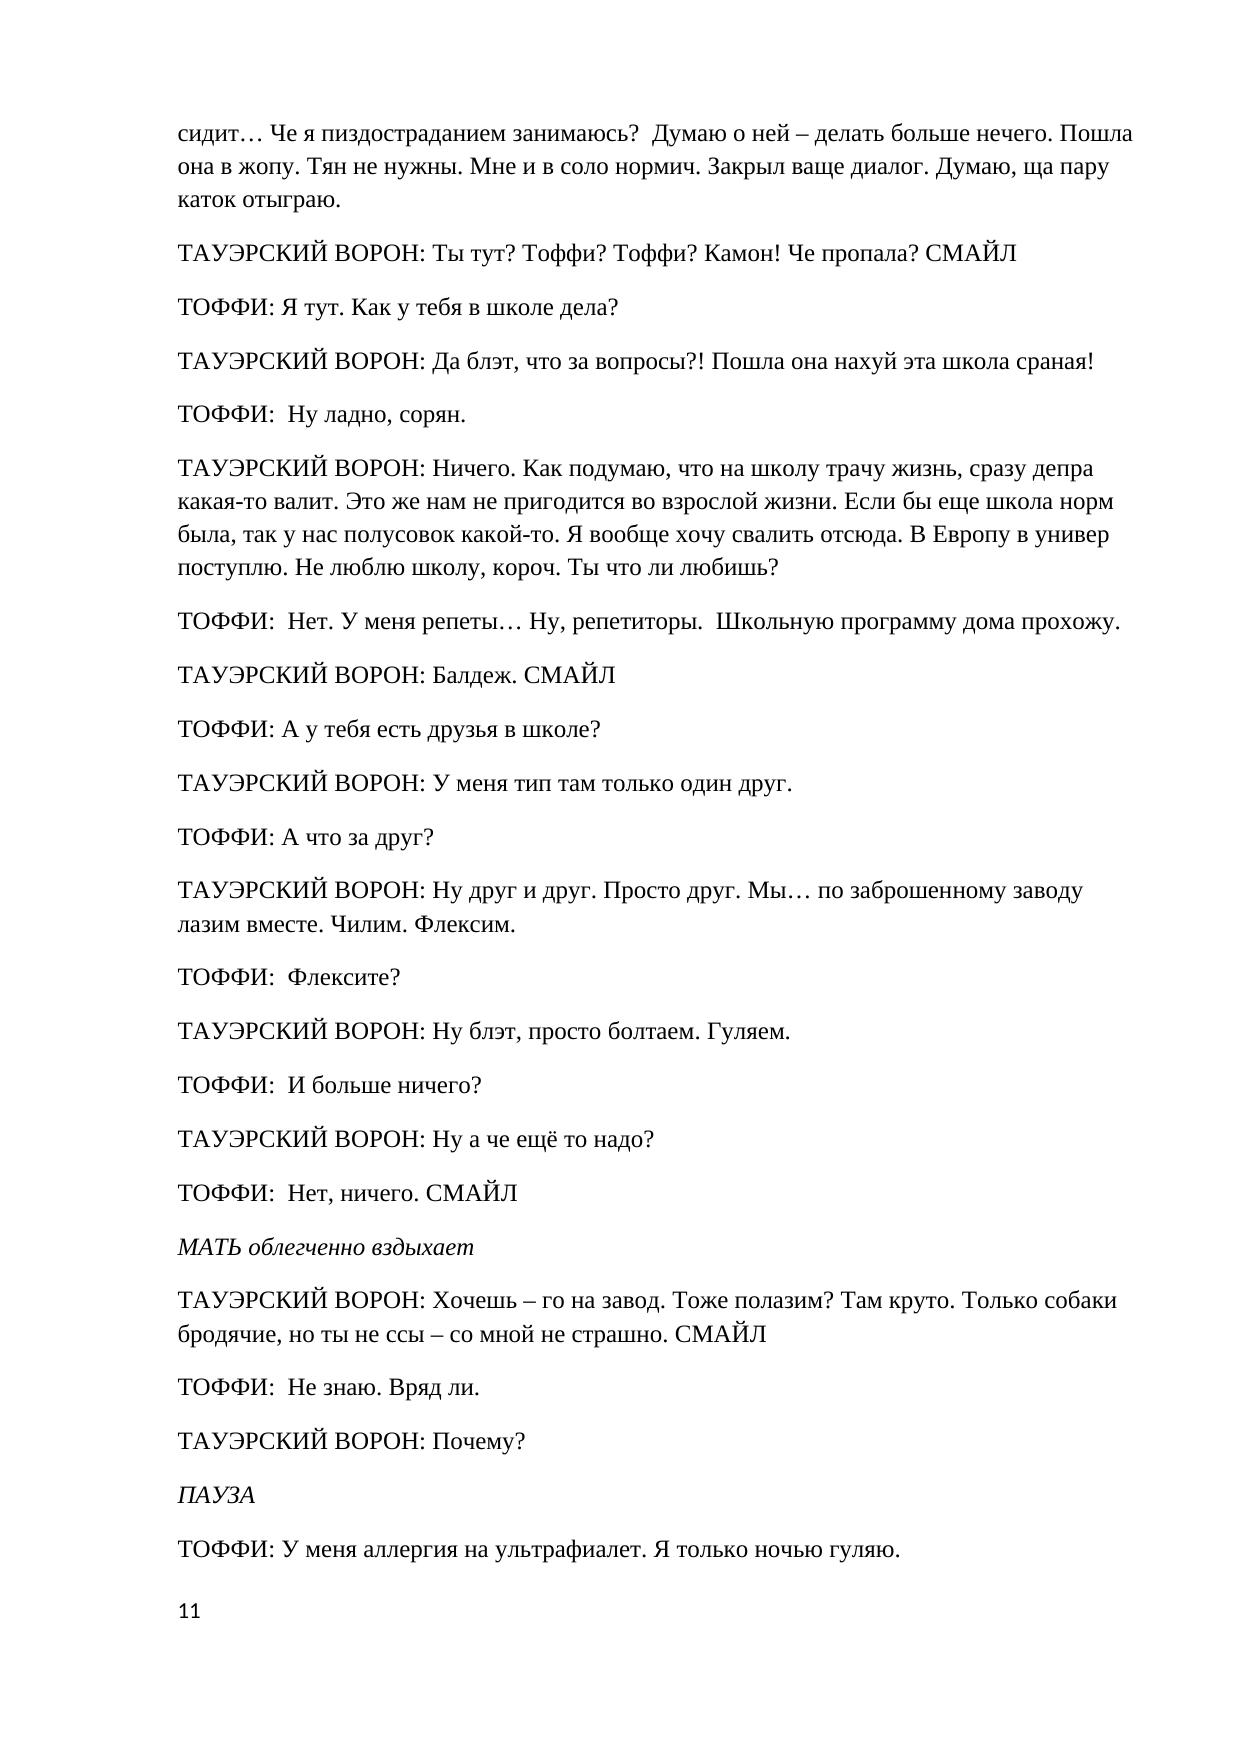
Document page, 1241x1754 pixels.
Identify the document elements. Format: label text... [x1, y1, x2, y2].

text ТАУЭРСКИЙ ВОРОН: Да блэт, что за вопросы?! Пошла она нахуй эта школа сраная! [177, 346, 1152, 374]
text ТАУЭРСКИЙ ВОРОН: Ничего. Как подумаю, что на школу трачу жизнь, сразу депра какая-то валит. Это же нам не пригодится во взрослой жизни. Если бы еще школа норм была, так у нас полусовок какой-то. Я вообще хочу свалить отсюда. В Европу в универ поступлю. Не люблю школу, короч. Ты что ли любишь? [177, 453, 1152, 581]
text ТАУЭРСКИЙ ВОРОН: Балдеж. СМАЙЛ [177, 660, 1152, 689]
text ТАУЭРСКИЙ ВОРОН: Почему? [177, 1426, 1152, 1455]
text ТОФФИ: И больше ничего? [177, 1070, 1152, 1099]
text ТОФФИ: Нет. У меня репеты… Ну, репетиторы. Школьную программу дома прохожу. [177, 606, 1152, 635]
text ТОФФИ: Нет, ничего. СМАЙЛ [177, 1178, 1152, 1207]
text ТАУЭРСКИЙ ВОРОН: Ну а че ещё то надо? [177, 1124, 1152, 1153]
text ТОФФИ: А у тебя есть друзья в школе? [177, 714, 1152, 743]
text ТАУЭРСКИЙ ВОРОН: Ну блэт, просто болтаем. Гуляем. [177, 1016, 1152, 1045]
text ТОФФИ: Ну ладно, сорян. [177, 399, 1152, 428]
text ТАУЭРСКИЙ ВОРОН: Ну друг и друг. Просто друг. Мы… по заброшенному заводу лазим вместе. Чилим. Флексим. [177, 876, 1152, 937]
text ТАУЭРСКИЙ ВОРОН: Хочешь – го на завод. Тоже полазим? Там круто. Только собаки бродячие, но ты не ссы – со мной не страшно. СМАЙЛ [177, 1286, 1152, 1347]
text ТАУЭРСКИЙ ВОРОН: Ты тут? Тоффи? Тоффи? Камон! Че пропала? СМАЙЛ [177, 238, 1152, 267]
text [177, 118, 1152, 213]
text ТАУЭРСКИЙ ВОРОН: У меня тип там только один друг. [177, 768, 1152, 797]
text ТОФФИ: Флексите? [177, 962, 1152, 991]
text ТОФФИ: Я тут. Как у тебя в школе дела? [177, 292, 1152, 321]
text МАТЬ облегченно вздыхает [177, 1232, 1152, 1261]
text ТОФФИ: Не знаю. Вряд ли. [177, 1372, 1152, 1401]
text ПАУЗА [177, 1480, 1152, 1509]
text ТОФФИ: А что за друг? [177, 822, 1152, 851]
text ТОФФИ: У меня аллергия на ультрафиалет. Я только ночью гуляю. [177, 1534, 1152, 1563]
